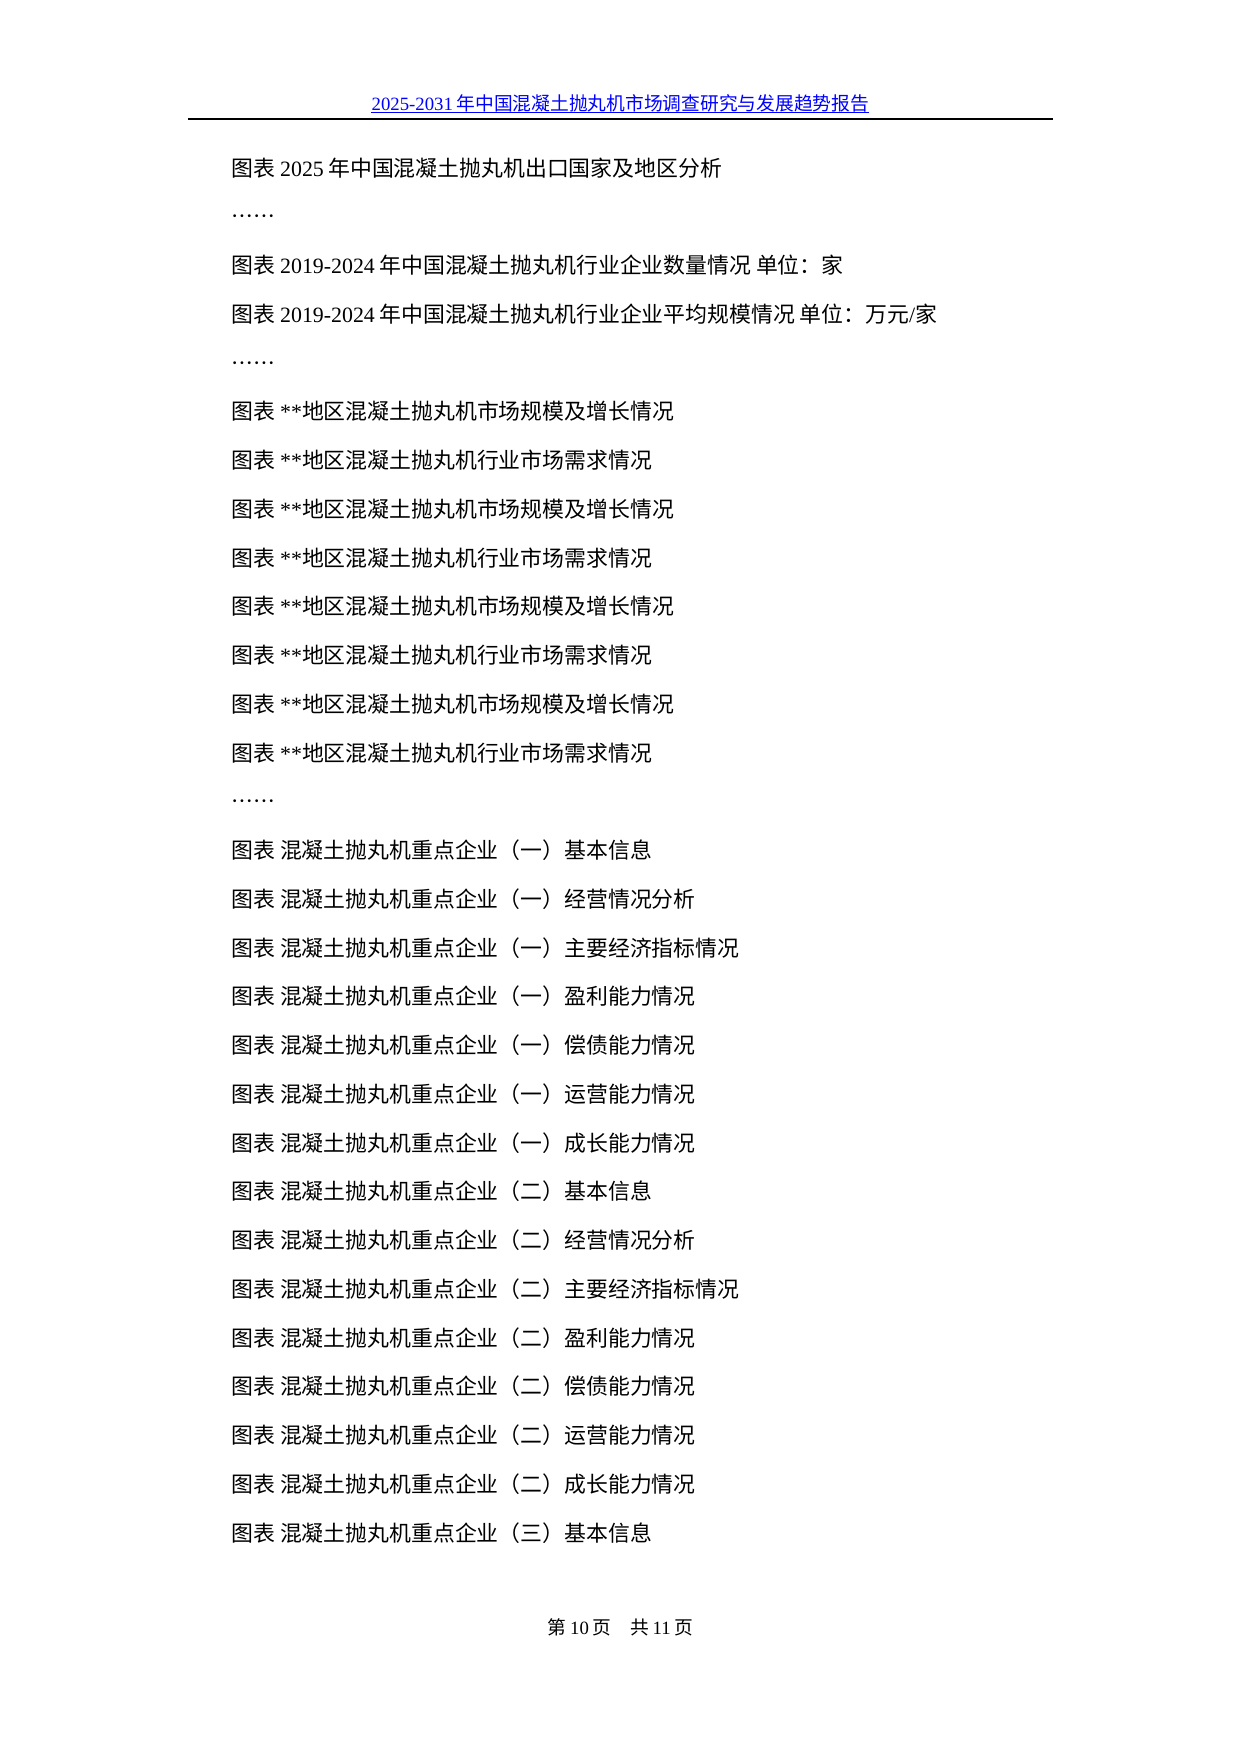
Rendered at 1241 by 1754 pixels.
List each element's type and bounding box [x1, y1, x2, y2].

text [187, 150, 1053, 1548]
